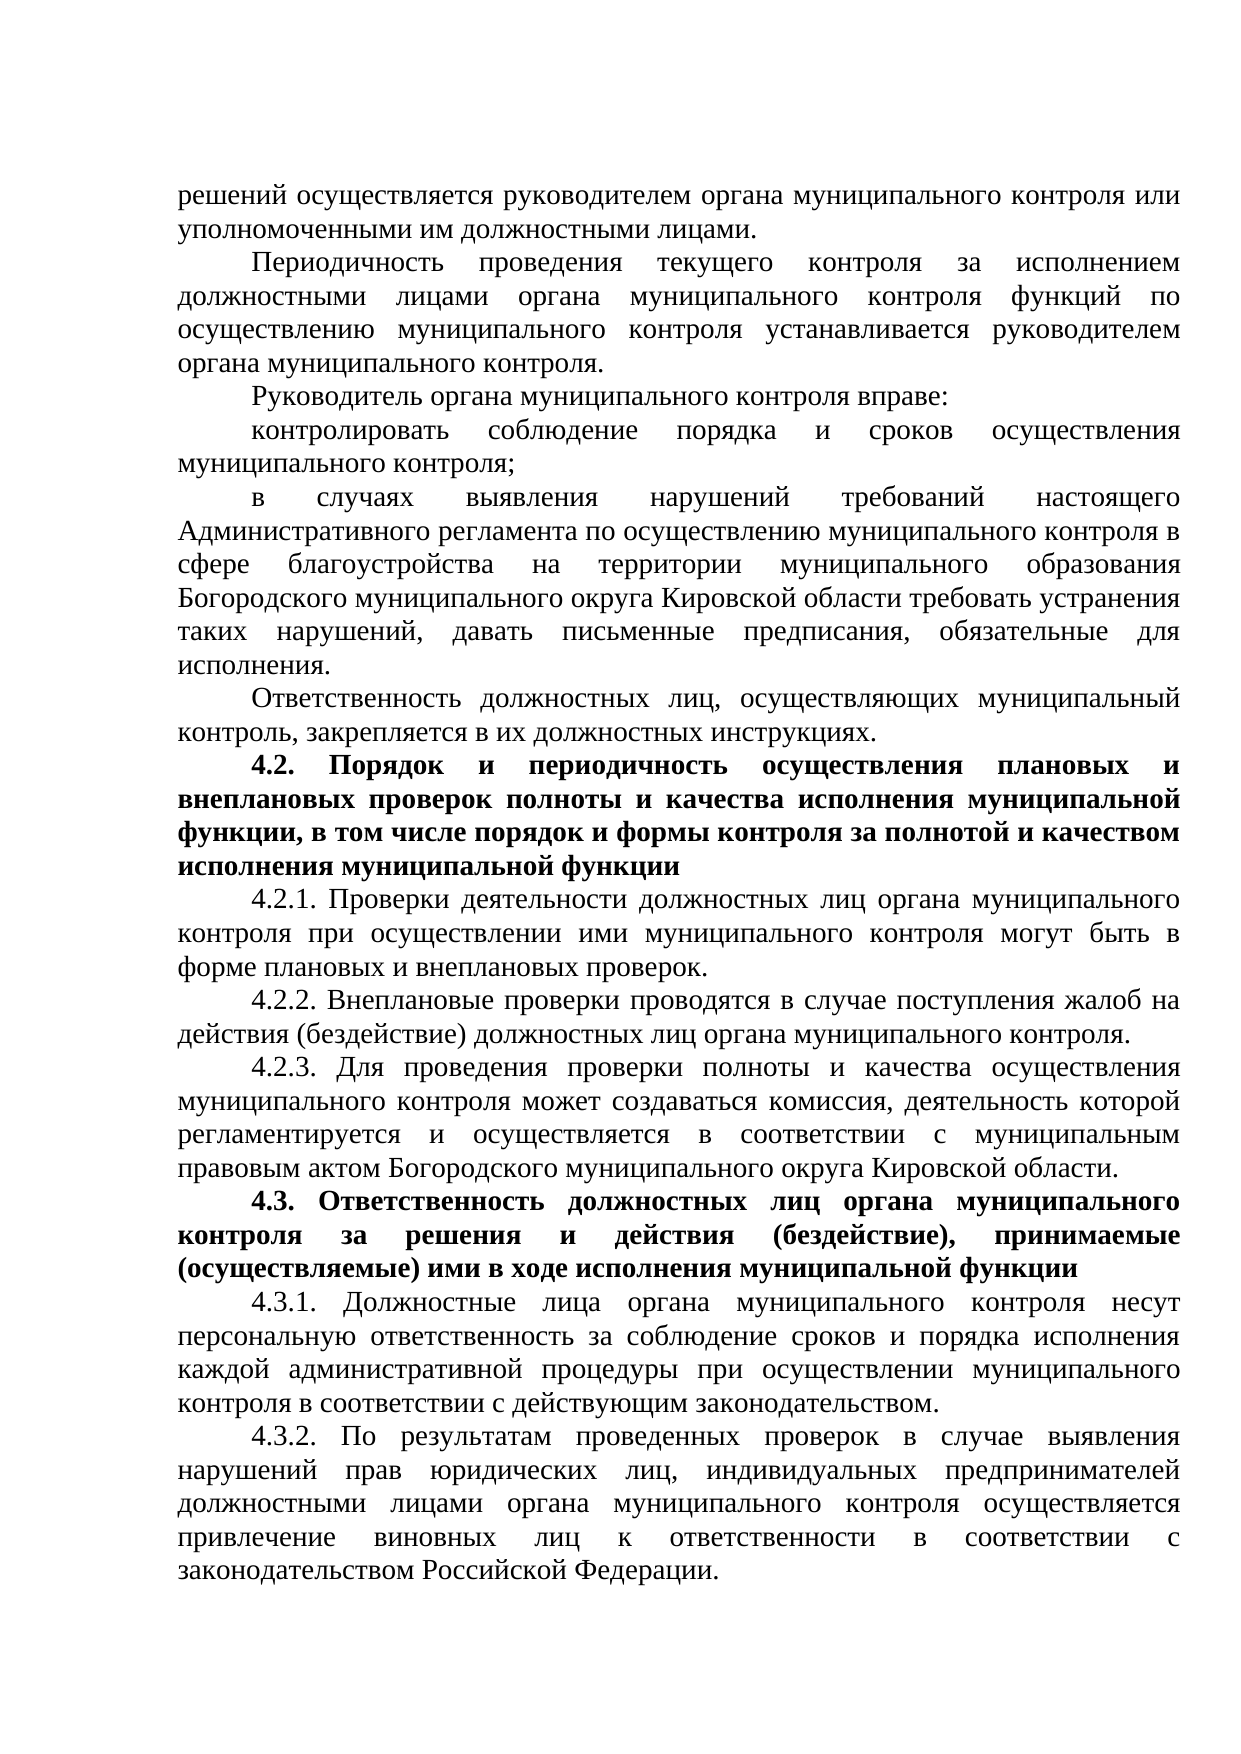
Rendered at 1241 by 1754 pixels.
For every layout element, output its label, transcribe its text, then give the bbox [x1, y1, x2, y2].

text контролировать соблюдение порядка и сроков осуществления муниципального контроля; [177, 412, 1181, 479]
text Руководитель органа муниципального контроля вправе: [177, 378, 1181, 412]
text 4.3.1. Должностные лица органа муниципального контроля несут персональную ответственность за соблюдение сроков и порядка исполнения каждой административной процедуры при осуществлении муниципального контроля в соответствии с действующим законодательством. [177, 1284, 1181, 1418]
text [177, 177, 1181, 244]
text в случаях выявления нарушений требований настоящего Административного регламента по осуществлению муниципального контроля в сфере благоустройства на территории муниципального образования Богородского муниципального округа Кировской области требовать устранения таких нарушений, давать письменные предписания, обязательные для исполнения. [177, 479, 1181, 680]
text 4.2. Порядок и периодичность осуществления плановых и внеплановых проверок полноты и качества исполнения муниципальной функции, в том числе порядок и формы контроля за полнотой и качеством исполнения муниципальной функции [177, 747, 1181, 882]
text 4.2.3. Для проведения проверки полноты и качества осуществления муниципального контроля может создаваться комиссия, деятельность которой регламентируется и осуществляется в соответствии с муниципальным правовым актом Богородского муниципального округа Кировской области. [177, 1049, 1181, 1183]
text Периодичность проведения текущего контроля за исполнением должностными лицами органа муниципального контроля функций по осуществлению муниципального контроля устанавливается руководителем органа муниципального контроля. [177, 244, 1181, 378]
text 4.3. Ответственность должностных лиц органа муниципального контроля за решения и действия (бездействие), принимаемые (осуществляемые) ими в ходе исполнения муниципальной функции [177, 1183, 1181, 1284]
text 4.2.1. Проверки деятельности должностных лиц органа муниципального контроля при осуществлении ими муниципального контроля могут быть в форме плановых и внеплановых проверок. [177, 882, 1181, 982]
text Ответственность должностных лиц, осуществляющих муниципальный контроль, закрепляется в их должностных инструкциях. [177, 680, 1181, 747]
text 4.2.2. Внеплановые проверки проводятся в случае поступления жалоб на действия (бездействие) должностных лиц органа муниципального контроля. [177, 982, 1181, 1049]
text 4.3.2. По результатам проведенных проверок в случае выявления нарушений прав юридических лиц, индивидуальных предпринимателей должностными лицами органа муниципального контроля осуществляется привлечение виновных лиц к ответственности в соответствии с законодательством Российской Федерации. [177, 1418, 1181, 1586]
